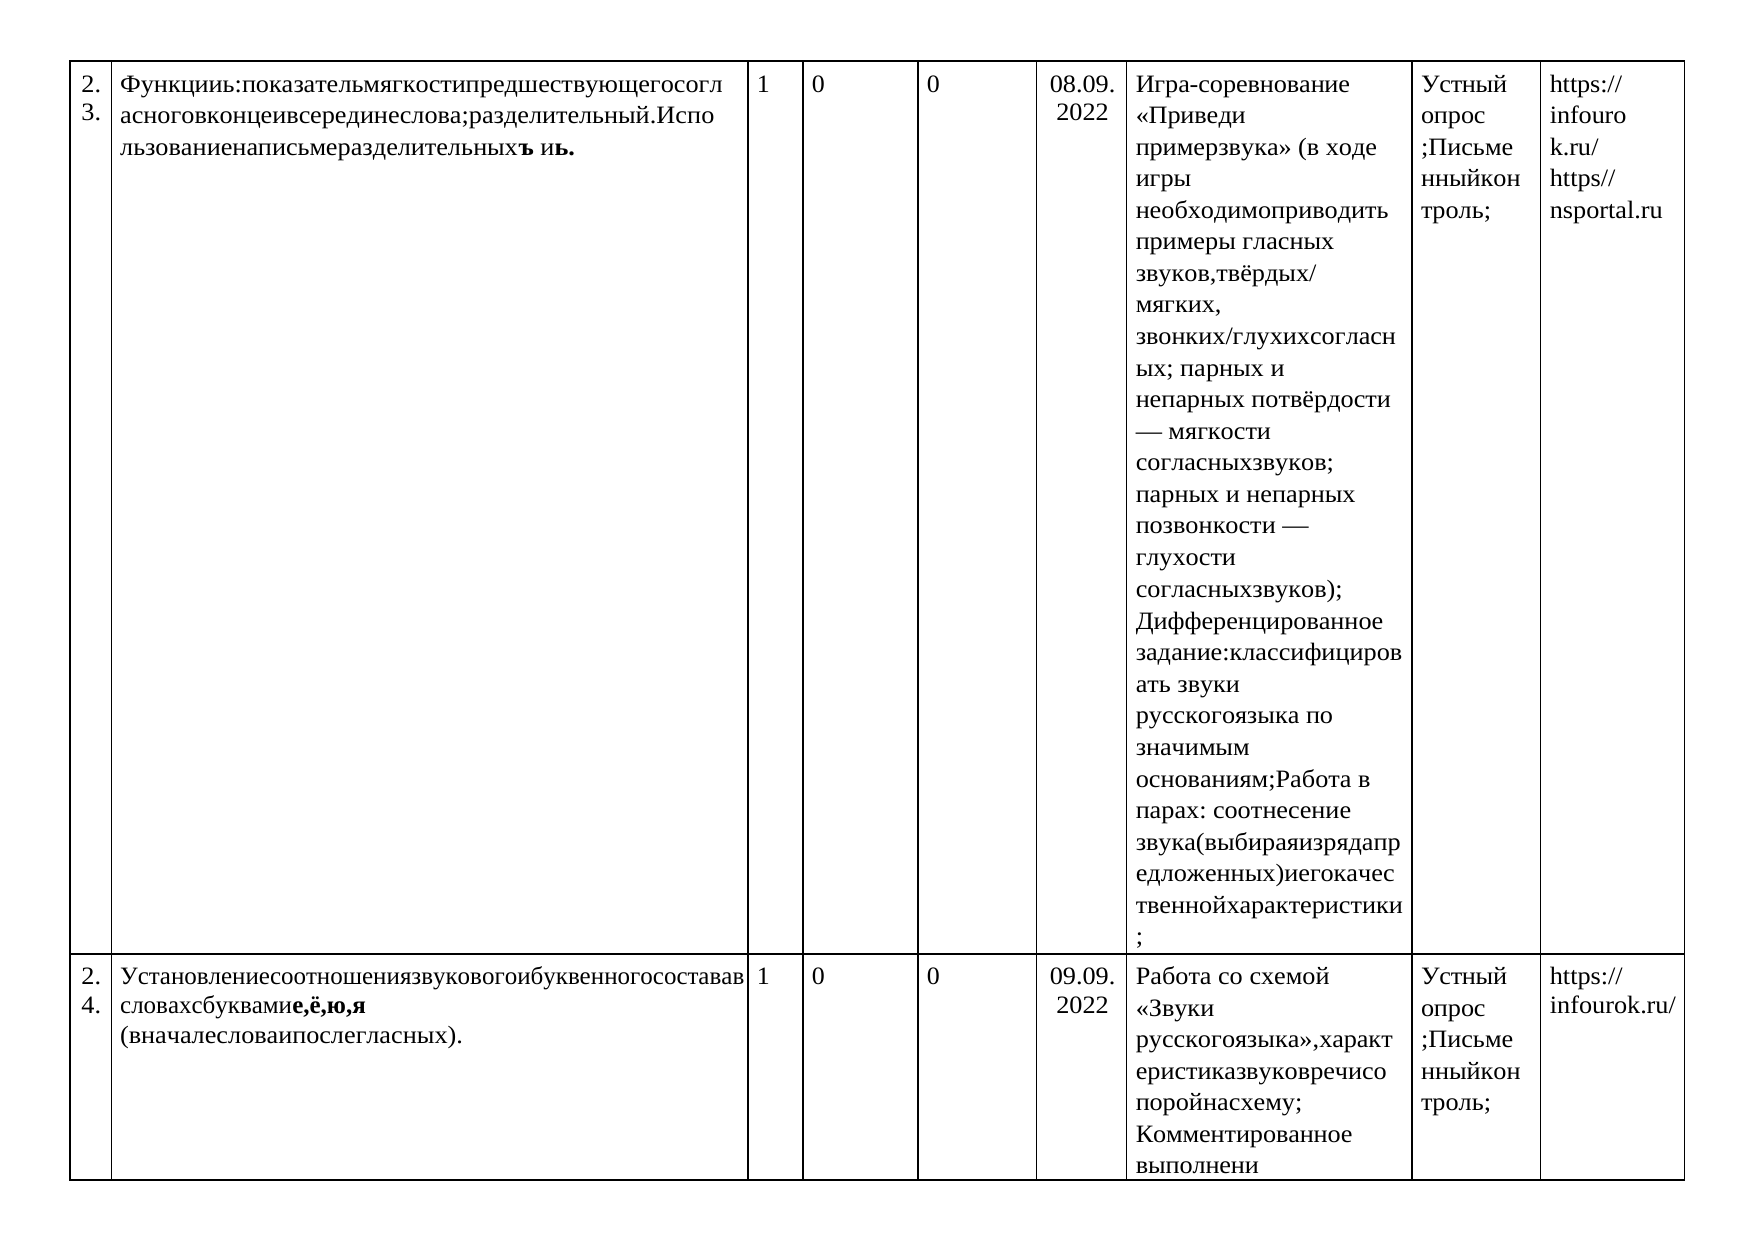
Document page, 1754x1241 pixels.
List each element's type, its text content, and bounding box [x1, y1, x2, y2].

table_header 1 [749, 62, 802, 953]
table_header https://infourok.ru/https//nsportal.ru [1541, 62, 1684, 953]
table_header Игра-соревнование «Приведи примерзвука» (в ходе игры необходимоприводить примеры гласных звуков,твёрдых/ мягких, звонких/глухихсогласных; парных и непарных потвёрдости — мягкости согласныхзвуков; парных и непарных позвонкости — глухости согласныхзвуков); Дифференцированное задание:классифицировать звуки русскогоязыка по значимым основаниям;Работа в парах: соотнесение звука(выбираяизрядапредложенных)иегокачественнойхарактеристики; [1127, 62, 1411, 953]
table_header 0 [804, 62, 917, 953]
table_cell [112, 955, 747, 1179]
table_cell 1 [749, 955, 802, 1179]
table_cell 09.09.2022 [1037, 955, 1126, 1179]
table_header 2.3. [71, 62, 111, 953]
table_cell 0 [919, 955, 1036, 1179]
table_header 0 [919, 62, 1036, 953]
table_cell 0 [804, 955, 917, 1179]
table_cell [1127, 955, 1411, 1179]
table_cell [1541, 955, 1684, 1179]
table_header Устный опрос;Письменныйконтроль; [1413, 62, 1540, 953]
table_header 08.09.2022 [1037, 62, 1126, 953]
table_header Функцииь:показательмягкостипредшествующегосогласноговконцеивсерединеслова;разделительный.Использованиенаписьмеразделительныхъ иь. [112, 62, 747, 953]
table_cell 2.4. [71, 955, 111, 1179]
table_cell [1413, 955, 1540, 1179]
